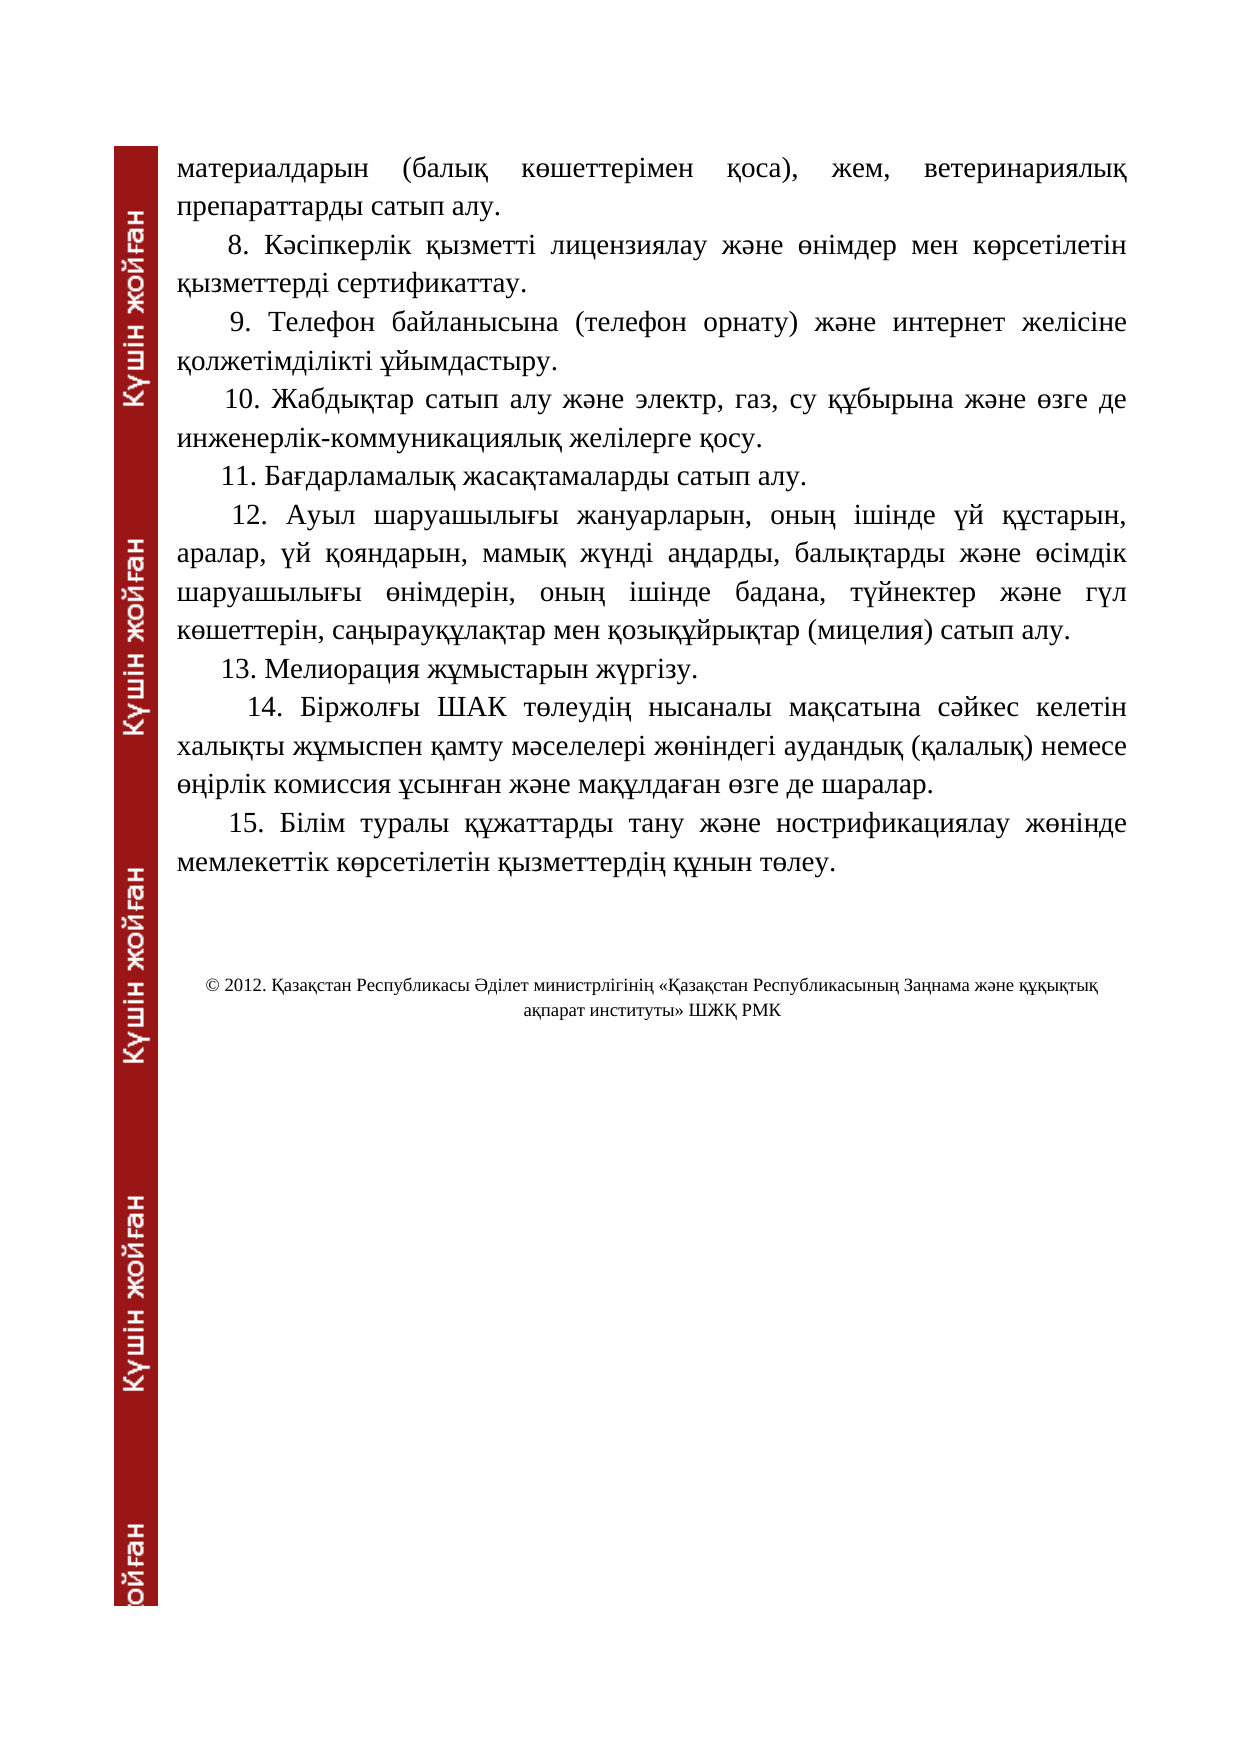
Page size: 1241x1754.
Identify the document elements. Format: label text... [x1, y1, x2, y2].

text 8. Кәсіпкерлік қызметті лицензиялау және өнімдер мен көрсетілетін қызметтерді сертификаттау. [112, 227, 1128, 299]
text 10. Жабдықтар сатып алу және электр, газ, су құбырына және өзге де инженерлік-коммуникациялық желілерге қосу. [112, 381, 1128, 453]
picture [114, 146, 158, 150]
text 12. Ауыл шаруашылығы жануарларын, оның ішінде үй құстарын, аралар, үй қояндарын, мамық жүнді аңдарды, балықтарды және өсімдік шаруашылығы өнімдерін, оның ішінде бадана, түйнектер және гүл көшеттерін, саңырауқұлақтар мен қозықұйрықтар (мицелия) сатып алу. [112, 497, 1128, 646]
picture [114, 684, 158, 689]
picture [114, 646, 158, 651]
picture [114, 222, 158, 227]
picture [114, 299, 158, 304]
picture [114, 1020, 158, 1606]
text 15. Білім туралы құжаттарды тану және нострификациялау жөнінде мемлекеттік көрсетілетін қызметтердің құнын төлеу. [112, 805, 1128, 877]
picture [114, 877, 158, 974]
picture [114, 800, 158, 805]
picture [114, 492, 158, 497]
text 14. Біржолғы ШАК төлеудің нысаналы мақсатына сәйкес келетін халықты жұмыспен қамту мәселелері жөніндегі аудандық (қалалық) немесе өңірлік комиссия ұсынған және мақұлдаған өзге де шаралар. [112, 689, 1128, 800]
text 9. Телефон байланысына (телефон орнату) және интернет желісіне қолжетімділікті ұйымдастыру. [112, 304, 1128, 376]
text 11. Бағдарламалық жасақтамаларды сатып алу. [112, 458, 1128, 492]
text © 2012. Қазақстан Республикасы Әділет министрлігінің «Қазақстан Республикасының Заңнама және құқықтық ақпарат институты» ШЖҚ РМК [112, 974, 1128, 1020]
picture [114, 453, 158, 458]
text 13. Мелиорация жұмыстарын жүргізу. [112, 651, 1128, 684]
picture [114, 376, 158, 381]
